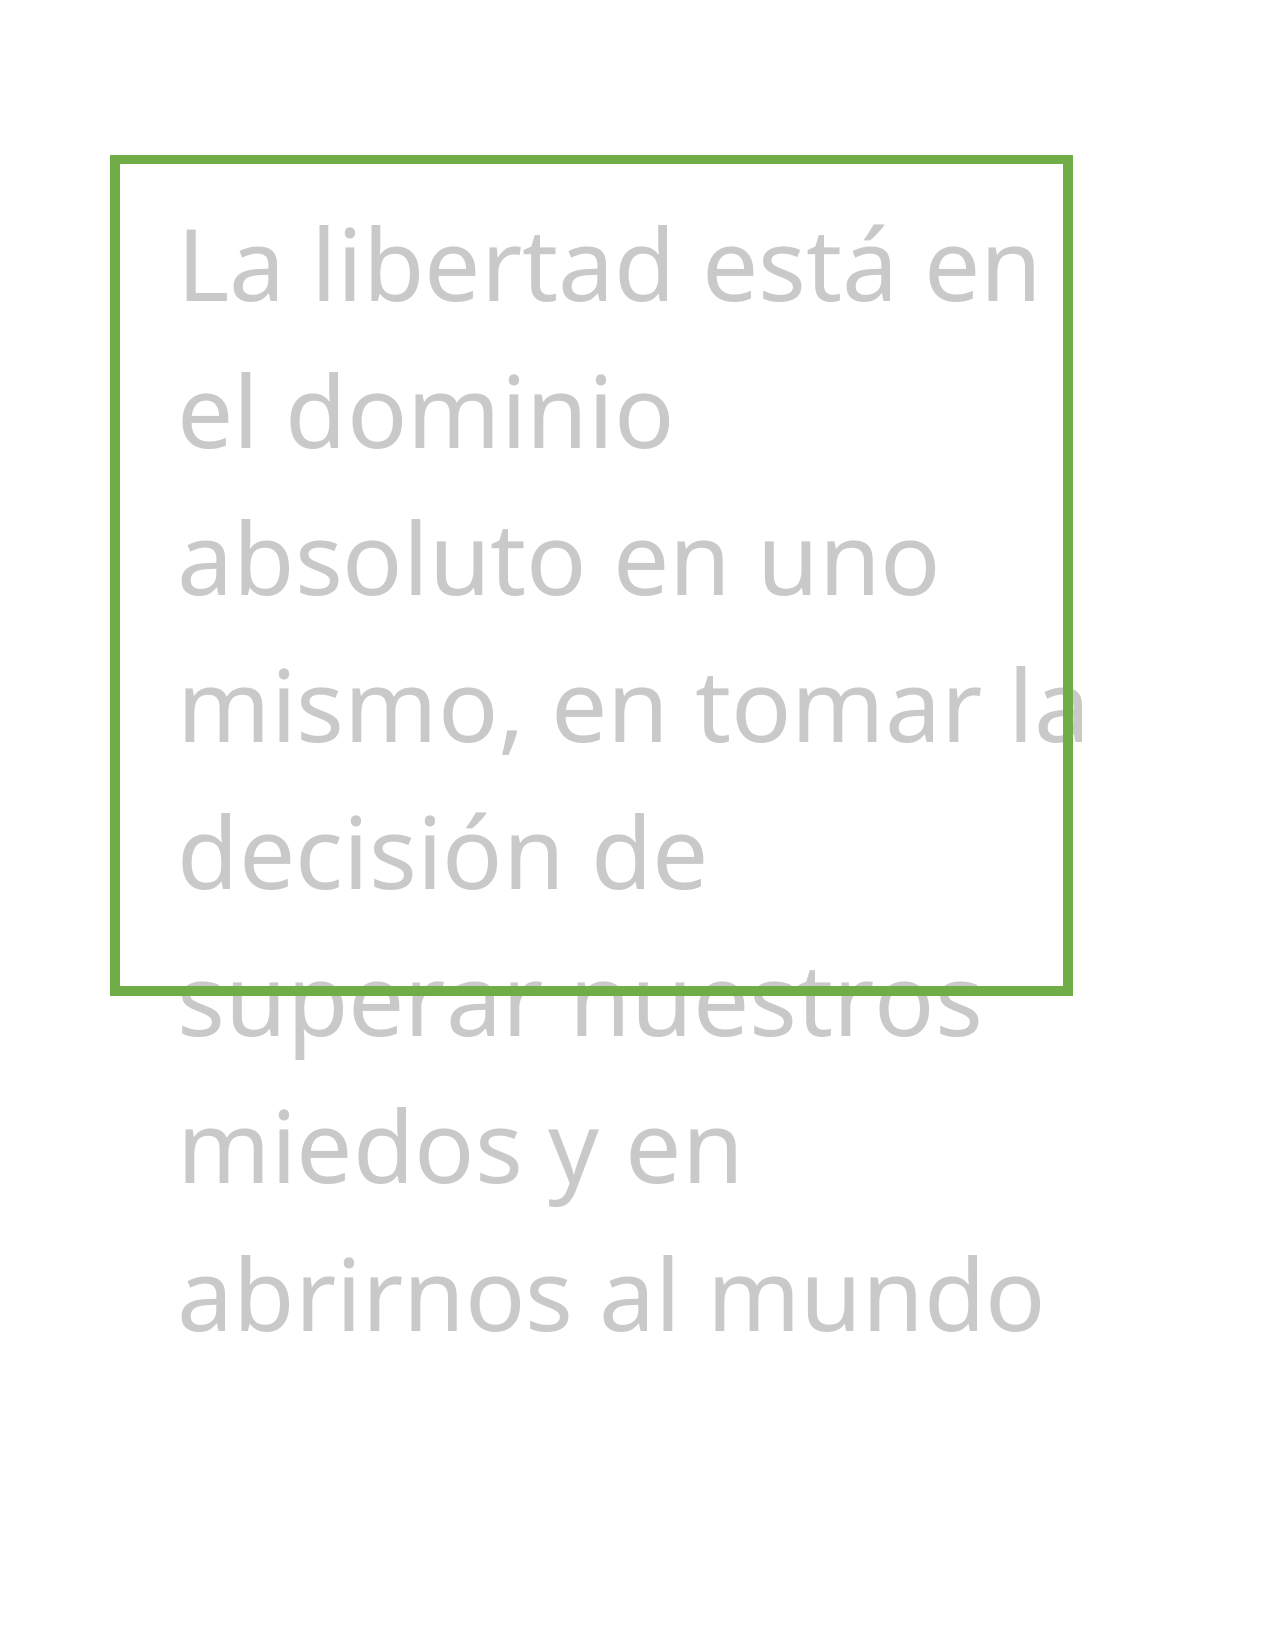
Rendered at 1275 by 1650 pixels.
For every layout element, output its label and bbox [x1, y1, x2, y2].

text [177, 194, 1098, 1360]
